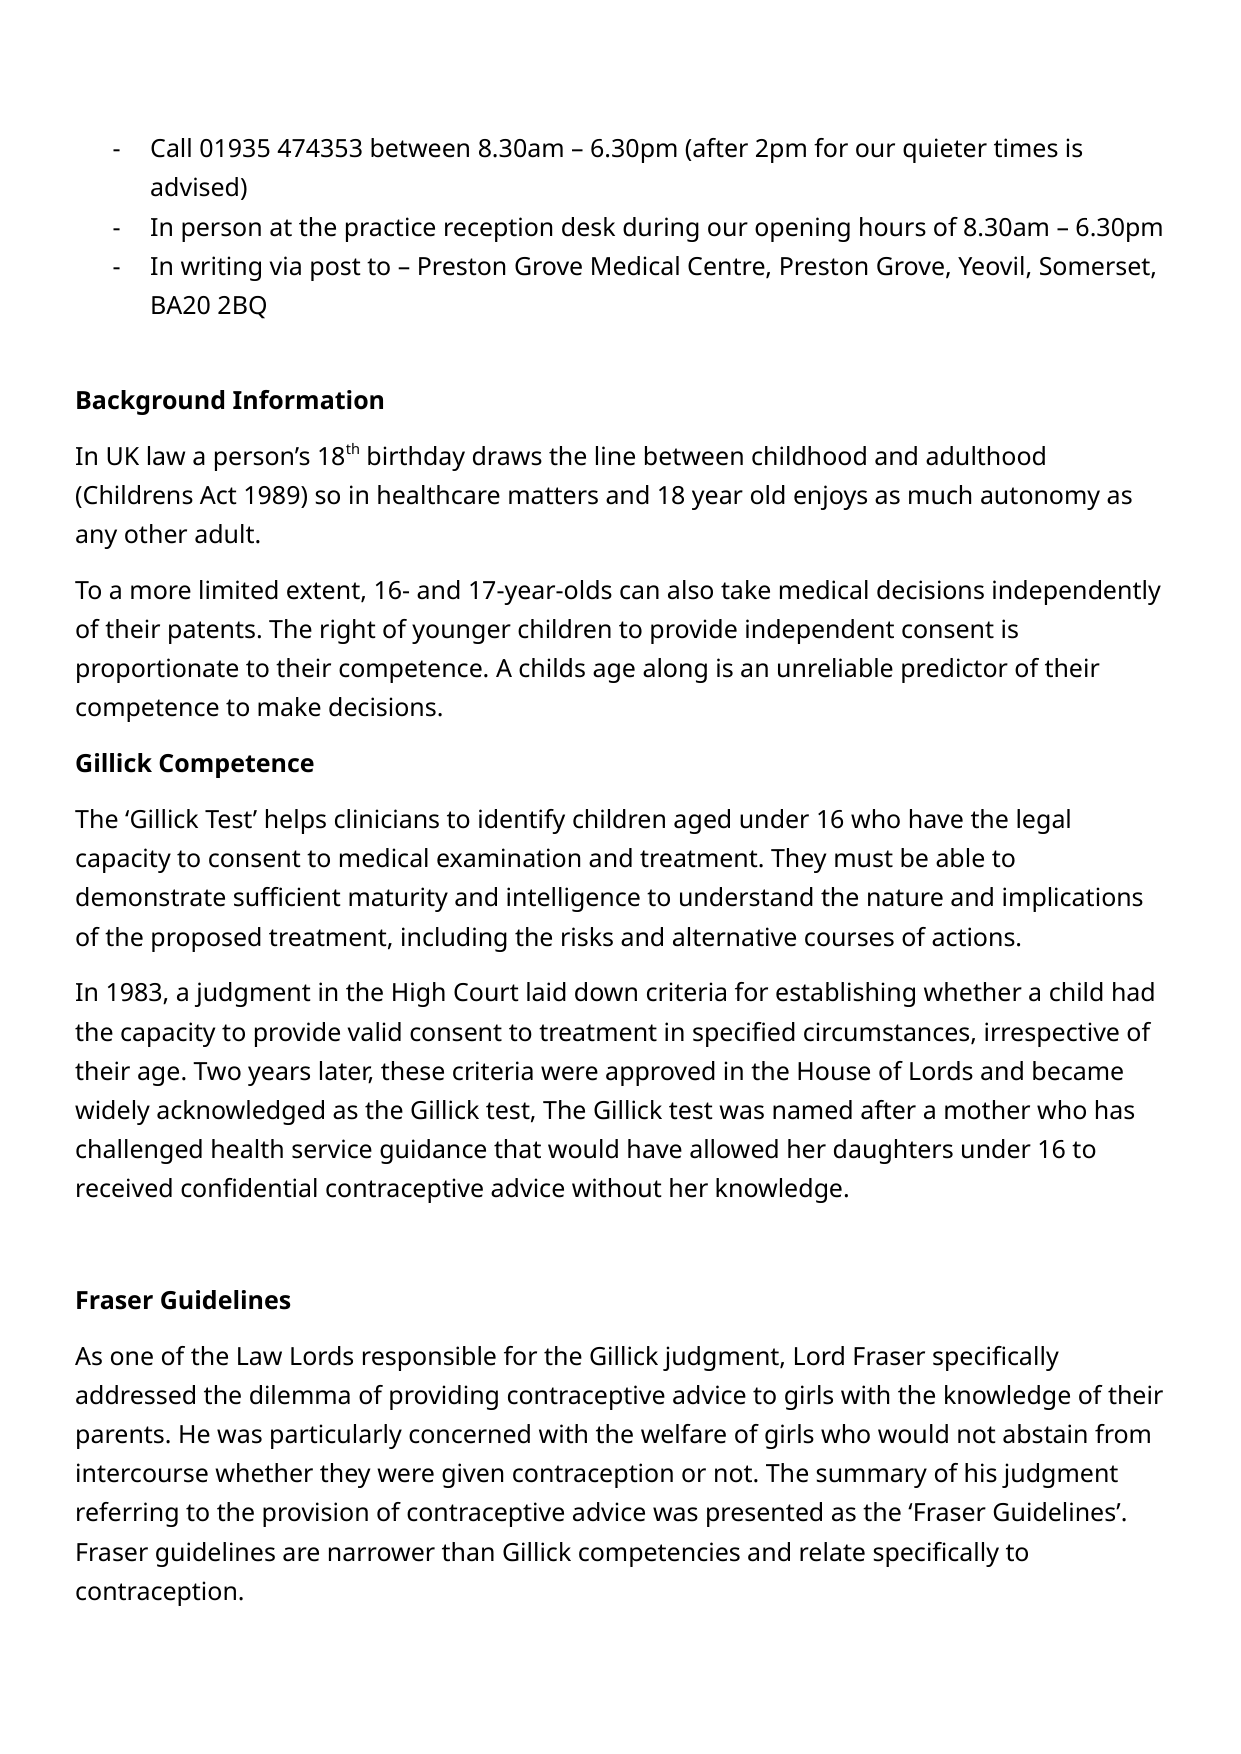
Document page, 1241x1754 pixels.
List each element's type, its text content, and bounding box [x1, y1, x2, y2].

text The ‘Gillick Test’ helps clinicians to identify children aged under 16 who have the legal capacity to consent to medical examination and treatment. They must be able to demonstrate sufficient maturity and intelligence to understand the nature and implications of the proposed treatment, including the risks and alternative courses of actions. [75, 802, 1165, 953]
text Background Information [75, 382, 1165, 417]
list In writing via post to – Preston Grove Medical Centre, Preston Grove, Yeovil, Somerset, BA20 2BQ [112, 248, 1165, 322]
text Gillick Competence [75, 746, 1165, 780]
text As one of the Law Lords responsible for the Gillick judgment, Lord Fraser specifically addressed the dilemma of providing contraceptive advice to girls with the knowledge of their parents. He was particularly concerned with the welfare of girls who would not abstain from intercourse whether they were given contraception or not. The summary of his judgment referring to the provision of contraceptive advice was presented as the ‘Fraser Guidelines’. Fraser guidelines are narrower than Gillick competencies and relate specifically to contraception. [75, 1338, 1165, 1607]
text Fraser Guidelines [75, 1282, 1165, 1317]
list In person at the practice reception desk during our opening hours of 8.30am – 6.30pm [112, 209, 1165, 243]
list Call 01935 474353 between 8.30am – 6.30pm (after 2pm for our quieter times is advised) [112, 131, 1165, 204]
text In UK law a person’s 18th birthday draws the line between childhood and adulthood (Childrens Act 1989) so in healthcare matters and 18 year old enjoys as much autonomy as any other adult. [75, 438, 1165, 551]
text In 1983, a judgment in the High Court laid down criteria for establishing whether a child had the capacity to provide valid consent to treatment in specified circumstances, irrespective of their age. Two years later, these criteria were approved in the House of Lords and became widely acknowledged as the Gillick test, The Gillick test was named after a mother who has challenged health service guidance that would have allowed her daughters under 16 to received confidential contraceptive advice without her knowledge. [75, 975, 1165, 1205]
text To a more limited extent, 16- and 17-year-olds can also take medical decisions independently of their patents. The right of younger children to provide independent consent is proportionate to their competence. A childs age along is an unreliable predictor of their competence to make decisions. [75, 572, 1165, 724]
